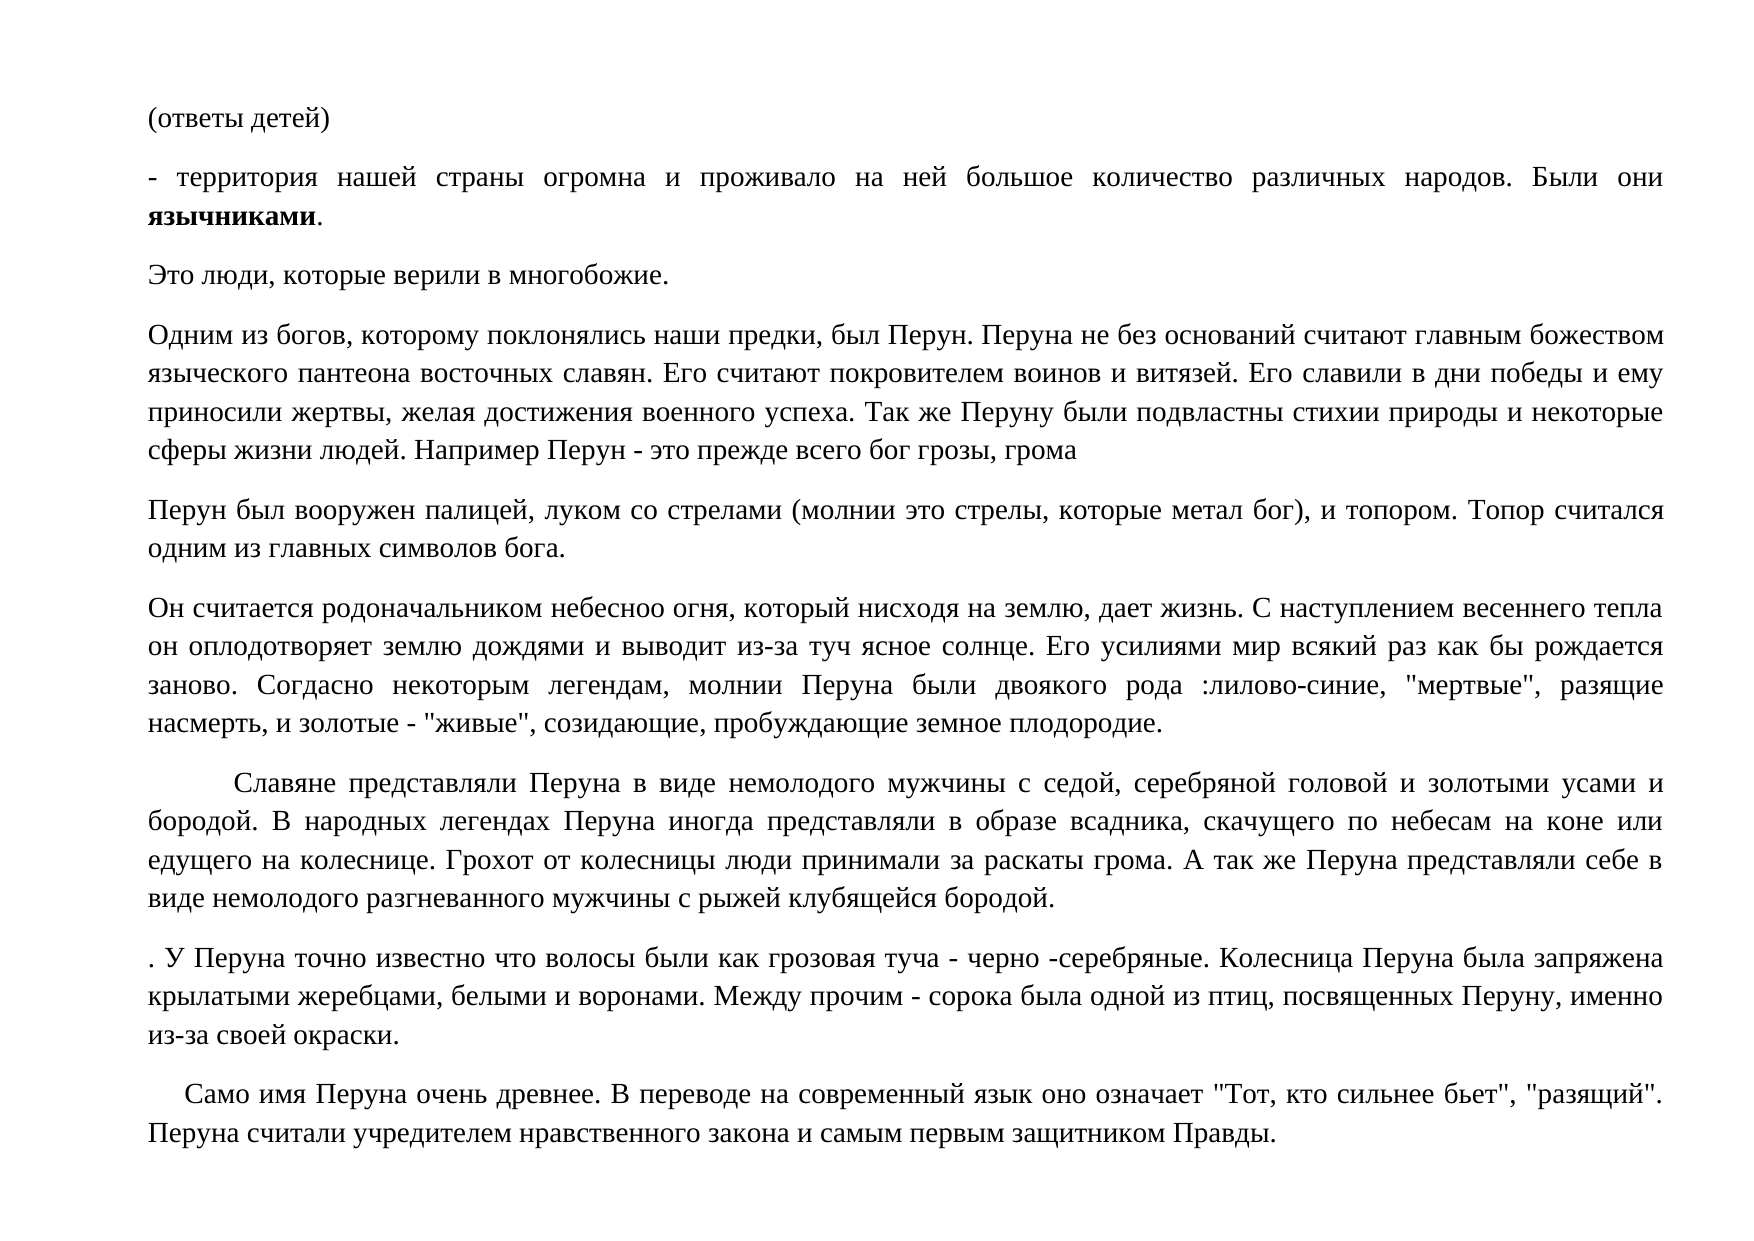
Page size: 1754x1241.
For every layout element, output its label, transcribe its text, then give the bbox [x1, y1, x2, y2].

text Перун был вооружен палицей, луком со стрелами (молнии это стрелы, которые метал бог), и топором. Топор считался одним из главных символов бога. [148, 492, 1665, 564]
text (ответы детей) [148, 100, 1665, 134]
text Одним из богов, которому поклонялись наши предки, был Перун. Перуна не без оснований считают главным божеством языческого пантеона восточных славян. Его считают покровителем воинов и витязей. Его славили в дни победы и ему приносили жертвы, желая достижения военного успеха. Так же Перуну были подвластны стихии природы и некоторые сферы жизни людей. Например Перун - это прежде всего бог грозы, грома [148, 317, 1665, 466]
text Славяне представляли Перуна в виде немолодого мужчины с седой, серебряной головой и золотыми усами и бородой. В народных легендах Перуна иногда представляли в образе всадника, скачущего по небесам на коне или едущего на колеснице. Грохот от колесницы люди принимали за раскаты грома. А так же Перуна представляли себе в виде немолодого разгневанного мужчины с рыжей клубящейся бородой. [148, 765, 1665, 914]
text . У Перуна точно известно что волосы были как грозовая туча - черно -серебряные. Колесница Перуна была запряжена крылатыми жеребцами, белыми и воронами. Между прочим - сорока была одной из птиц, посвященных Перуну, именно из-за своей окраски. [148, 940, 1665, 1050]
text Это люди, которые верили в многобожие. [148, 257, 1665, 291]
text Само имя Перуна очень древнее. В переводе на современный язык оно означает "Тот, кто сильнее бьет", "разящий". Перуна считали учредителем нравственного закона и самым первым защитником Правды. [148, 1076, 1665, 1148]
text Он считается родоначальником небесноо огня, который нисходя на землю, дает жизнь. С наступлением весеннего тепла он оплодотворяет землю дождями и выводит из-за туч ясное солнце. Его усилиями мир всякий раз как бы рождается заново. Согдасно некоторым легендам, молнии Перуна были двоякого рода :лилово-синие, "мертвые", разящие насмерть, и золотые - "живые", созидающие, пробуждающие земное плодородие. [148, 590, 1665, 739]
text - территория нашей страны огромна и проживало на ней большое количество различных народов. Были они язычниками. [148, 159, 1665, 232]
